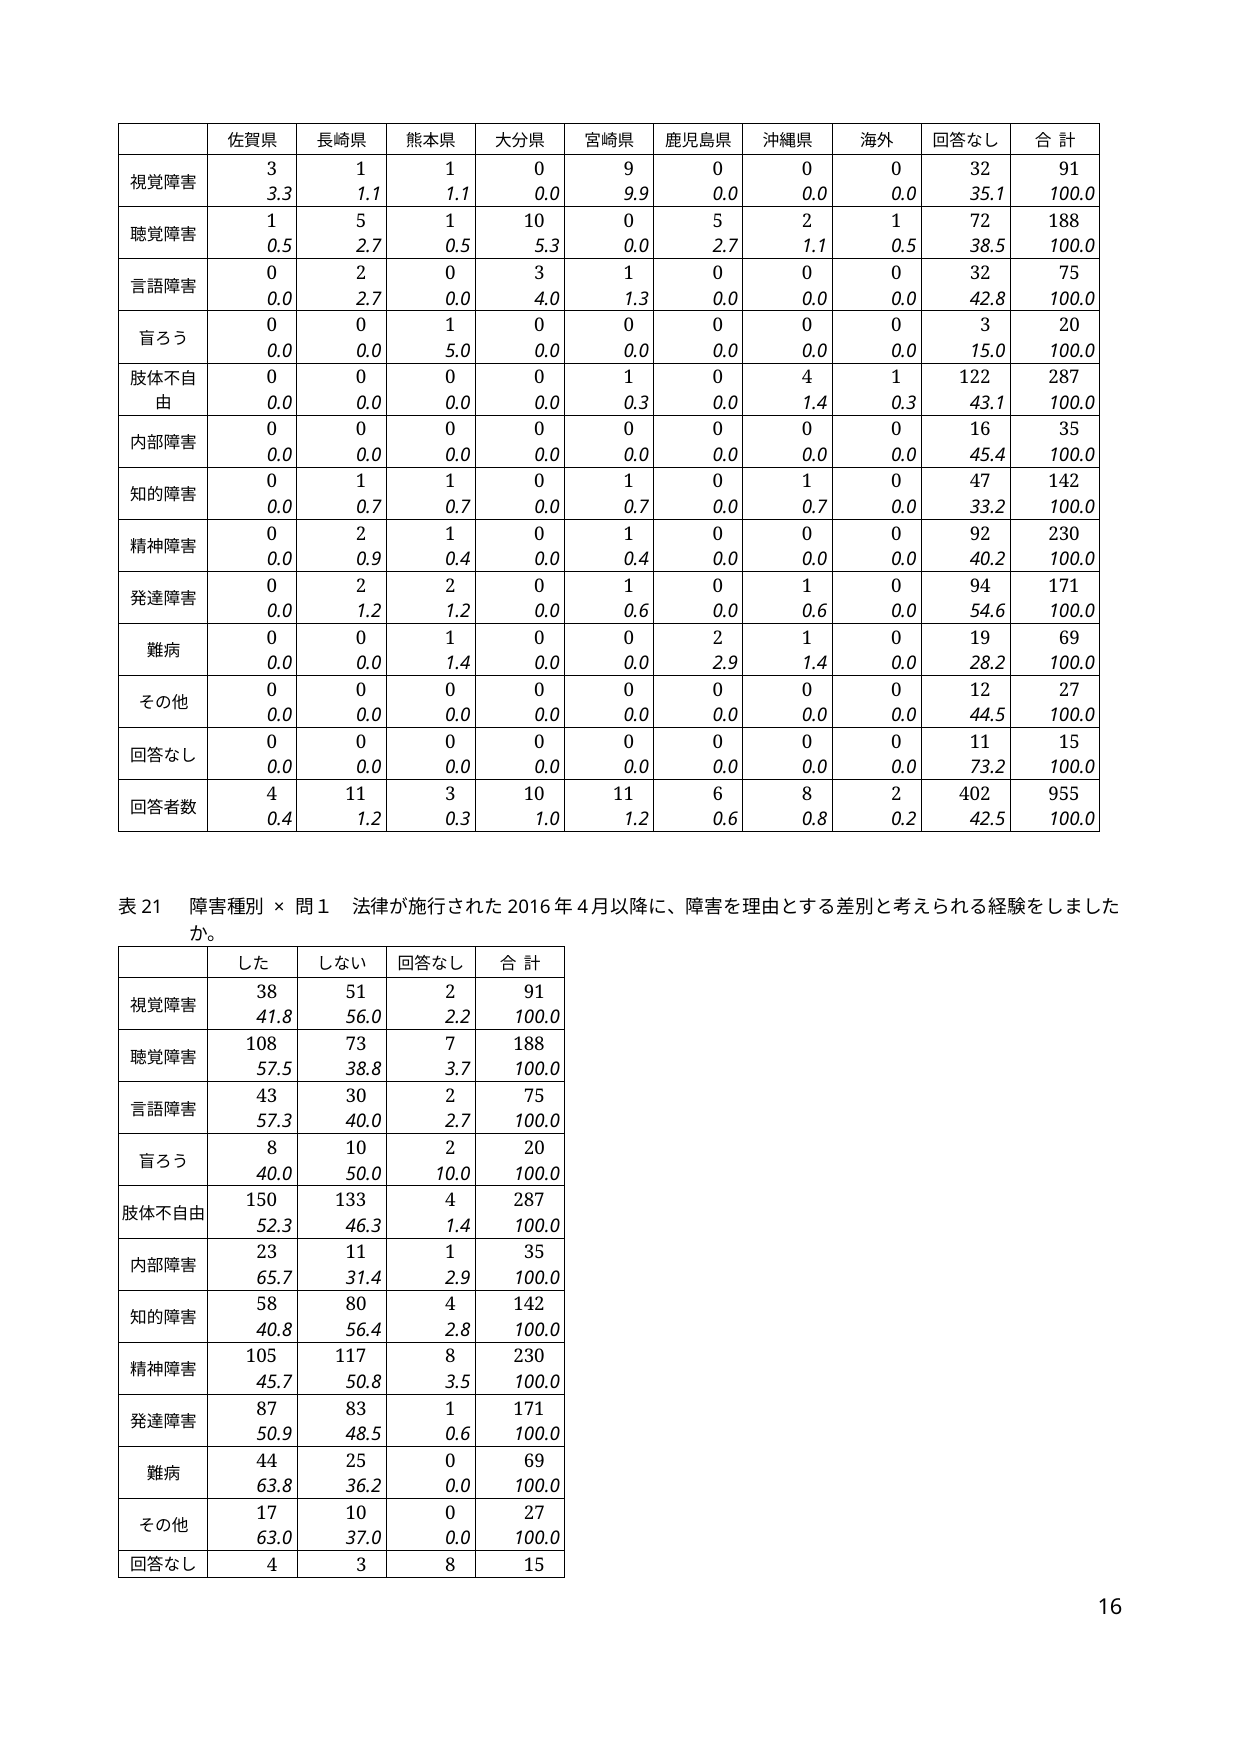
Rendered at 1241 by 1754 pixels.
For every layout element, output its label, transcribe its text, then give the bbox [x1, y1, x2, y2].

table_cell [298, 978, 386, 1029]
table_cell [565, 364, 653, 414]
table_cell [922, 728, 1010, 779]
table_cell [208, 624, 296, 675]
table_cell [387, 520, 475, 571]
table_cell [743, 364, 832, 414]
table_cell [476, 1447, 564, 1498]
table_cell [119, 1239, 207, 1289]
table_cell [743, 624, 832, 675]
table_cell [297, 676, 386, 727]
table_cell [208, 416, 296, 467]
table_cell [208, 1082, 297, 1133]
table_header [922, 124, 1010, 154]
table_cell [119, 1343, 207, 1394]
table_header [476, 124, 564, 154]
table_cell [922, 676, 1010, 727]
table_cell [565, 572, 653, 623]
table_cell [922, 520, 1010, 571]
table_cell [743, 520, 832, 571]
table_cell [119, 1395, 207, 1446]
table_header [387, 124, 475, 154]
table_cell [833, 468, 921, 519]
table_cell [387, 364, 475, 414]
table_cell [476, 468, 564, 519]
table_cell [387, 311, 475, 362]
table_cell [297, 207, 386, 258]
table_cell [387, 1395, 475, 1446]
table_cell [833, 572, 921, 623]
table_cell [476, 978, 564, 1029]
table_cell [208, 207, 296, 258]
text 障害種別 × 問１ 法律が施行された2016年4月以降に、障害を理由とする差別と考えられる経験をしましたか。 [118, 892, 1122, 946]
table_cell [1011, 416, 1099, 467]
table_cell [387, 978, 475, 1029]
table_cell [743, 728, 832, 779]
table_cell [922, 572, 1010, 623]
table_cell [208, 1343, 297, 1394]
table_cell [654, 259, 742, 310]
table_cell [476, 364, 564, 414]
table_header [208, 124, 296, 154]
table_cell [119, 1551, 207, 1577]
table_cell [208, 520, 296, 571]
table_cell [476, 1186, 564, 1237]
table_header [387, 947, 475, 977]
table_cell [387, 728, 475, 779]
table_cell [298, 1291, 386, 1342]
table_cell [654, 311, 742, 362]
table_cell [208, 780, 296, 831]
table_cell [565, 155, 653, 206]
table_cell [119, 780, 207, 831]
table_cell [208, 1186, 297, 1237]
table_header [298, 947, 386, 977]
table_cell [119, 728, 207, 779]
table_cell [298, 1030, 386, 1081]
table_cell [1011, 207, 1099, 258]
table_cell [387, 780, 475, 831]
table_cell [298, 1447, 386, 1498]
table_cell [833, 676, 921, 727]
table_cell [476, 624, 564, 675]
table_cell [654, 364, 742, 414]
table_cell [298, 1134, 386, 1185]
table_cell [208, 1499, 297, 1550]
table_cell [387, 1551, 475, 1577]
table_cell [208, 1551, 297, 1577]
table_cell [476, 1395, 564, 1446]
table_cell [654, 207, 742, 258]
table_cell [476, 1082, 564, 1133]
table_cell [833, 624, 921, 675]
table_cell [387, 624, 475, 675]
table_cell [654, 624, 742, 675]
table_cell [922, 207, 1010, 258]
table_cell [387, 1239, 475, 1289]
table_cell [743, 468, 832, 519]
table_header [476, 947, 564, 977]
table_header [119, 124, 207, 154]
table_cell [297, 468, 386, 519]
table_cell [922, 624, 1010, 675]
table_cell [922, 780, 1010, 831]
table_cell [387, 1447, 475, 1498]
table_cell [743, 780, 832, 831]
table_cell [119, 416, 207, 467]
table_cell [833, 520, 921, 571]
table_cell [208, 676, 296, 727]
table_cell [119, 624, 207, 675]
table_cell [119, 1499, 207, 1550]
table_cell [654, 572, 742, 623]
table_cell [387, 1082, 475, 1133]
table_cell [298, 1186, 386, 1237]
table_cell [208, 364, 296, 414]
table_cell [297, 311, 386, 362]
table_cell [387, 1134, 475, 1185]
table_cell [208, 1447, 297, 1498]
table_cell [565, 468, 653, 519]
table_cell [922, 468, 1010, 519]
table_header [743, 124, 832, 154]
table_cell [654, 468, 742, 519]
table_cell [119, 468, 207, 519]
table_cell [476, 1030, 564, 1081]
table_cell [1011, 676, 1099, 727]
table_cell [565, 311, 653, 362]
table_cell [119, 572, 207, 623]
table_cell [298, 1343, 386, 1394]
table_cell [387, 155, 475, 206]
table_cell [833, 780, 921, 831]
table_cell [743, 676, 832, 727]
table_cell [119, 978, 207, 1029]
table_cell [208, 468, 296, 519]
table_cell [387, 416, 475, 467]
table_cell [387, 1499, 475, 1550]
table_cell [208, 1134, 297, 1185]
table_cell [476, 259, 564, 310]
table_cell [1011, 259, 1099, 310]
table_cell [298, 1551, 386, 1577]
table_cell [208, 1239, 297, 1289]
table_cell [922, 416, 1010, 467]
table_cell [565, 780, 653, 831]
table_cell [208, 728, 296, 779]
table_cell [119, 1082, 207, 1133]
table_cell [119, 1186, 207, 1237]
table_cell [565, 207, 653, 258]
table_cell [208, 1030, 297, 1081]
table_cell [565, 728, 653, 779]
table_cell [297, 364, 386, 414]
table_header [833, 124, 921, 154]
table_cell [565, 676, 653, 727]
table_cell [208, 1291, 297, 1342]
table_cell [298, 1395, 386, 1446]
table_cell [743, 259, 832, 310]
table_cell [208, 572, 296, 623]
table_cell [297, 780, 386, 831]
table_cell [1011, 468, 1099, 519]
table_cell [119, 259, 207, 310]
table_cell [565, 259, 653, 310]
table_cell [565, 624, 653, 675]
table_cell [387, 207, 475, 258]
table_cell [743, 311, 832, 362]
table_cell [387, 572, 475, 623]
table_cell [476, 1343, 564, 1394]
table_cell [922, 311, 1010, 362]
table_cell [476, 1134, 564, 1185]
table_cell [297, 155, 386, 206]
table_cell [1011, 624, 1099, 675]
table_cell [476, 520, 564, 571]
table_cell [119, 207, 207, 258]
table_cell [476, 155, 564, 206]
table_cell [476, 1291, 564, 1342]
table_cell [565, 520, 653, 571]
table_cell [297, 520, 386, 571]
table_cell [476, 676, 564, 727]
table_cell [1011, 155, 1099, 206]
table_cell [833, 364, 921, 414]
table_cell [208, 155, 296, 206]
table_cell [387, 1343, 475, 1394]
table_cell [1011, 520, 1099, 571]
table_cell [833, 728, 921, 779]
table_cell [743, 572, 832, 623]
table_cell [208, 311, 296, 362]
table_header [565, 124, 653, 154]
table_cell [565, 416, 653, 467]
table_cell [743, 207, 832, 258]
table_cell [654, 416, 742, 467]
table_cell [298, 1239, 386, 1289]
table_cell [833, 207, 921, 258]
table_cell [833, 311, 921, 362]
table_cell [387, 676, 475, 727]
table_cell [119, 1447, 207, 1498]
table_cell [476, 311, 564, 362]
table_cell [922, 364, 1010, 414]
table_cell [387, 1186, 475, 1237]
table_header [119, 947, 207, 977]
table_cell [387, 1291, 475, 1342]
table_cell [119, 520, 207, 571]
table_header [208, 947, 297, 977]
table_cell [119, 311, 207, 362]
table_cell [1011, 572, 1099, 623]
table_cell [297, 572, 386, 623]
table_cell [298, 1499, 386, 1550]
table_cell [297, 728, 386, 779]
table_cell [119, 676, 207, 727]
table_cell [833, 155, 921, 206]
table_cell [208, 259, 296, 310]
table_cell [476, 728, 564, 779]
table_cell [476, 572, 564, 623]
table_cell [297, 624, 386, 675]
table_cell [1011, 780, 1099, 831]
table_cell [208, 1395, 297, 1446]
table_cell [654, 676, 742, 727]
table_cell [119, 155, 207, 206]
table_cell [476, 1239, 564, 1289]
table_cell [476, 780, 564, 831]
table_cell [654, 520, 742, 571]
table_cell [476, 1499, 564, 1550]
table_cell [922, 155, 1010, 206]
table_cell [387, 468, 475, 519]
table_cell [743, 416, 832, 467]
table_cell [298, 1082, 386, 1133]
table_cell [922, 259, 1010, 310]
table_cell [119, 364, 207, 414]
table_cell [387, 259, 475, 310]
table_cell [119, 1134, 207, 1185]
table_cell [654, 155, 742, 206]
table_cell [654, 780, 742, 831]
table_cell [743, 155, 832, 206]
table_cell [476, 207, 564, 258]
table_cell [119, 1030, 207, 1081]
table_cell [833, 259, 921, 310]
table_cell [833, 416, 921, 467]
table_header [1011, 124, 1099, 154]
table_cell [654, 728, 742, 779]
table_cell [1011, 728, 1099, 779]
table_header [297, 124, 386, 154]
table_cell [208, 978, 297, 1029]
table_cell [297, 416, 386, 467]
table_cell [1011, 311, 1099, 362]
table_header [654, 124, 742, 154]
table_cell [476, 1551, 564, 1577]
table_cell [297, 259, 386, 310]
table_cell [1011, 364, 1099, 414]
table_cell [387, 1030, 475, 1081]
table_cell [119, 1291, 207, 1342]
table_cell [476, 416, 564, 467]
